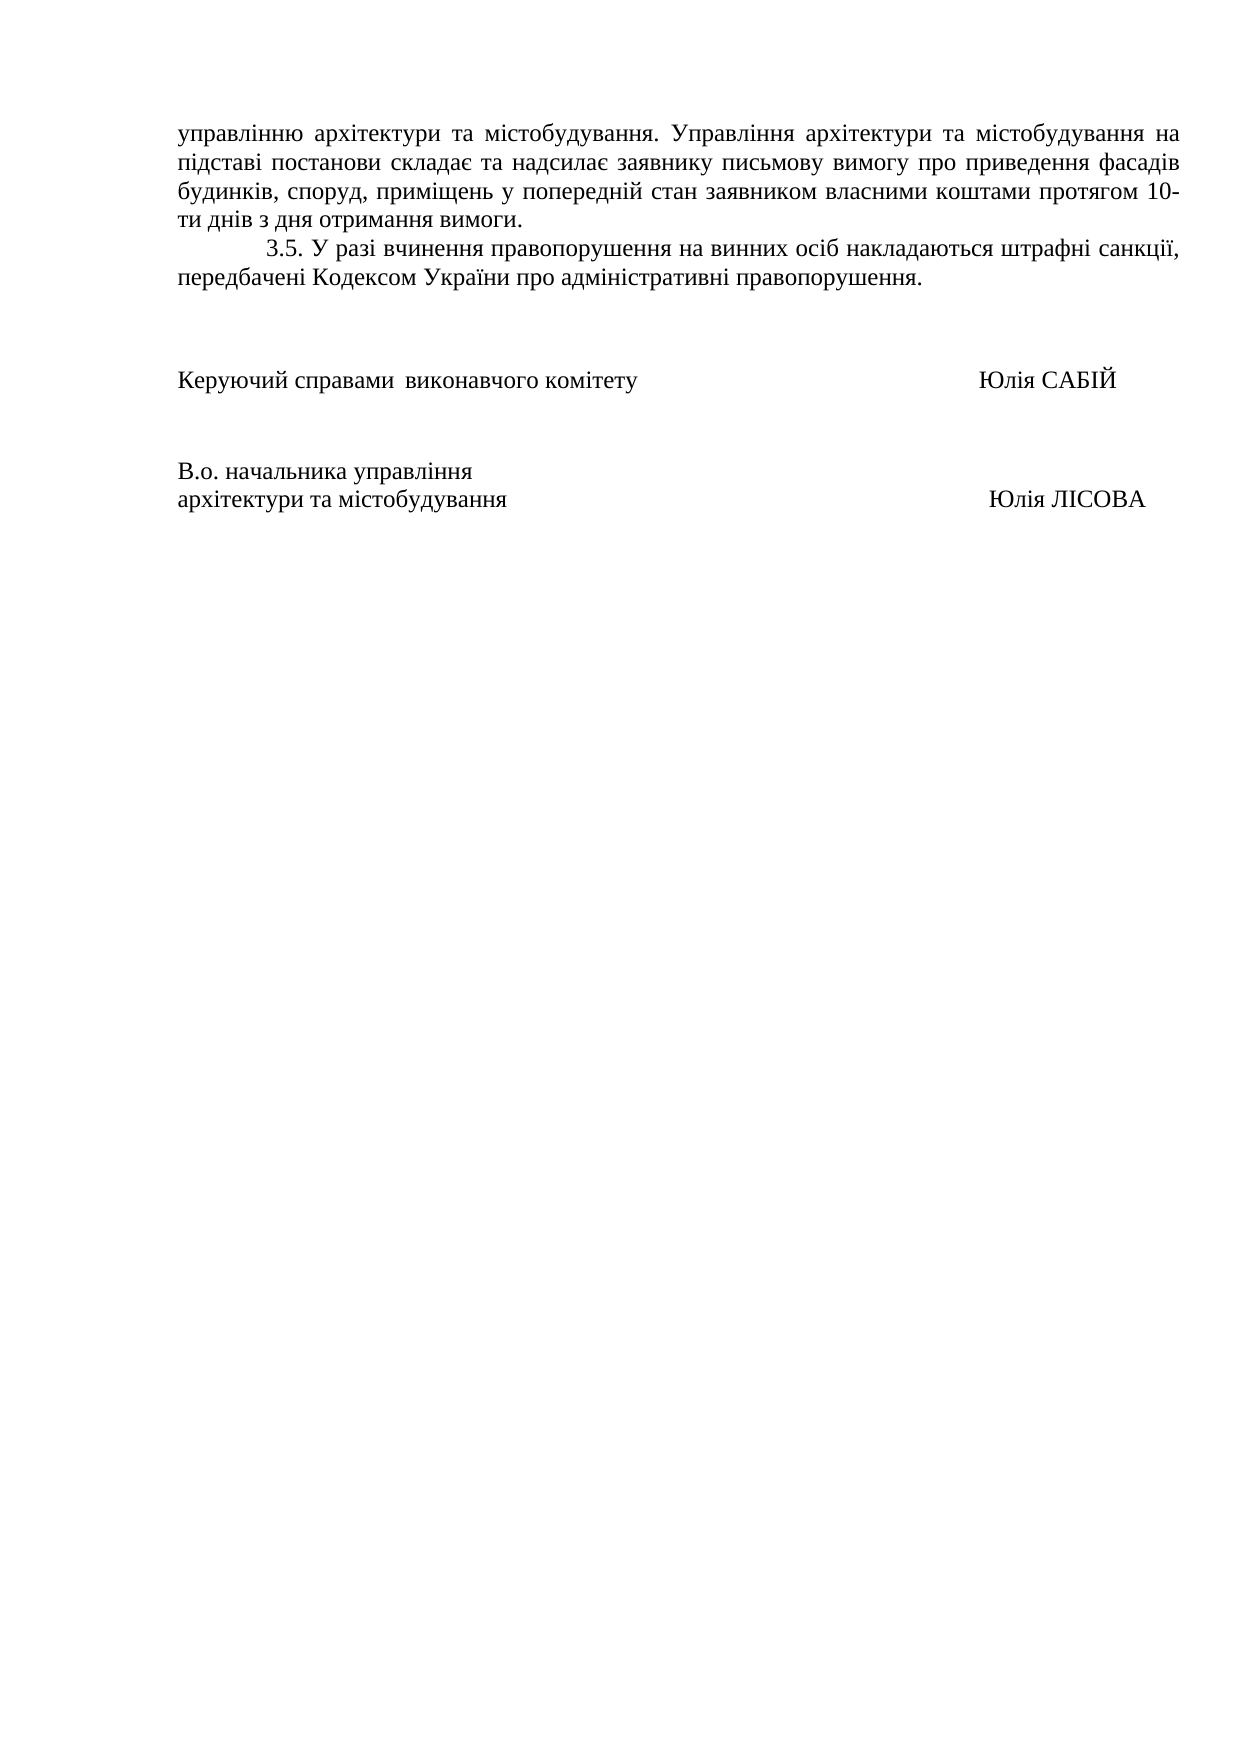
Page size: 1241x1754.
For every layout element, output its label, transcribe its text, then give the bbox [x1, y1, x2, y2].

text Керуючий справами виконавчого комітету Юлія САБІЙ [177, 365, 1181, 394]
text В.о. начальника управління [177, 456, 1181, 484]
text архітектури та містобудування Юлія ЛІСОВА [177, 484, 1181, 513]
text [177, 118, 1181, 233]
text 3.5. У разі вчинення правопорушення на винних осіб накладаються штрафні санкції, передбачені Кодексом України про адміністративні правопорушення. [177, 233, 1181, 291]
